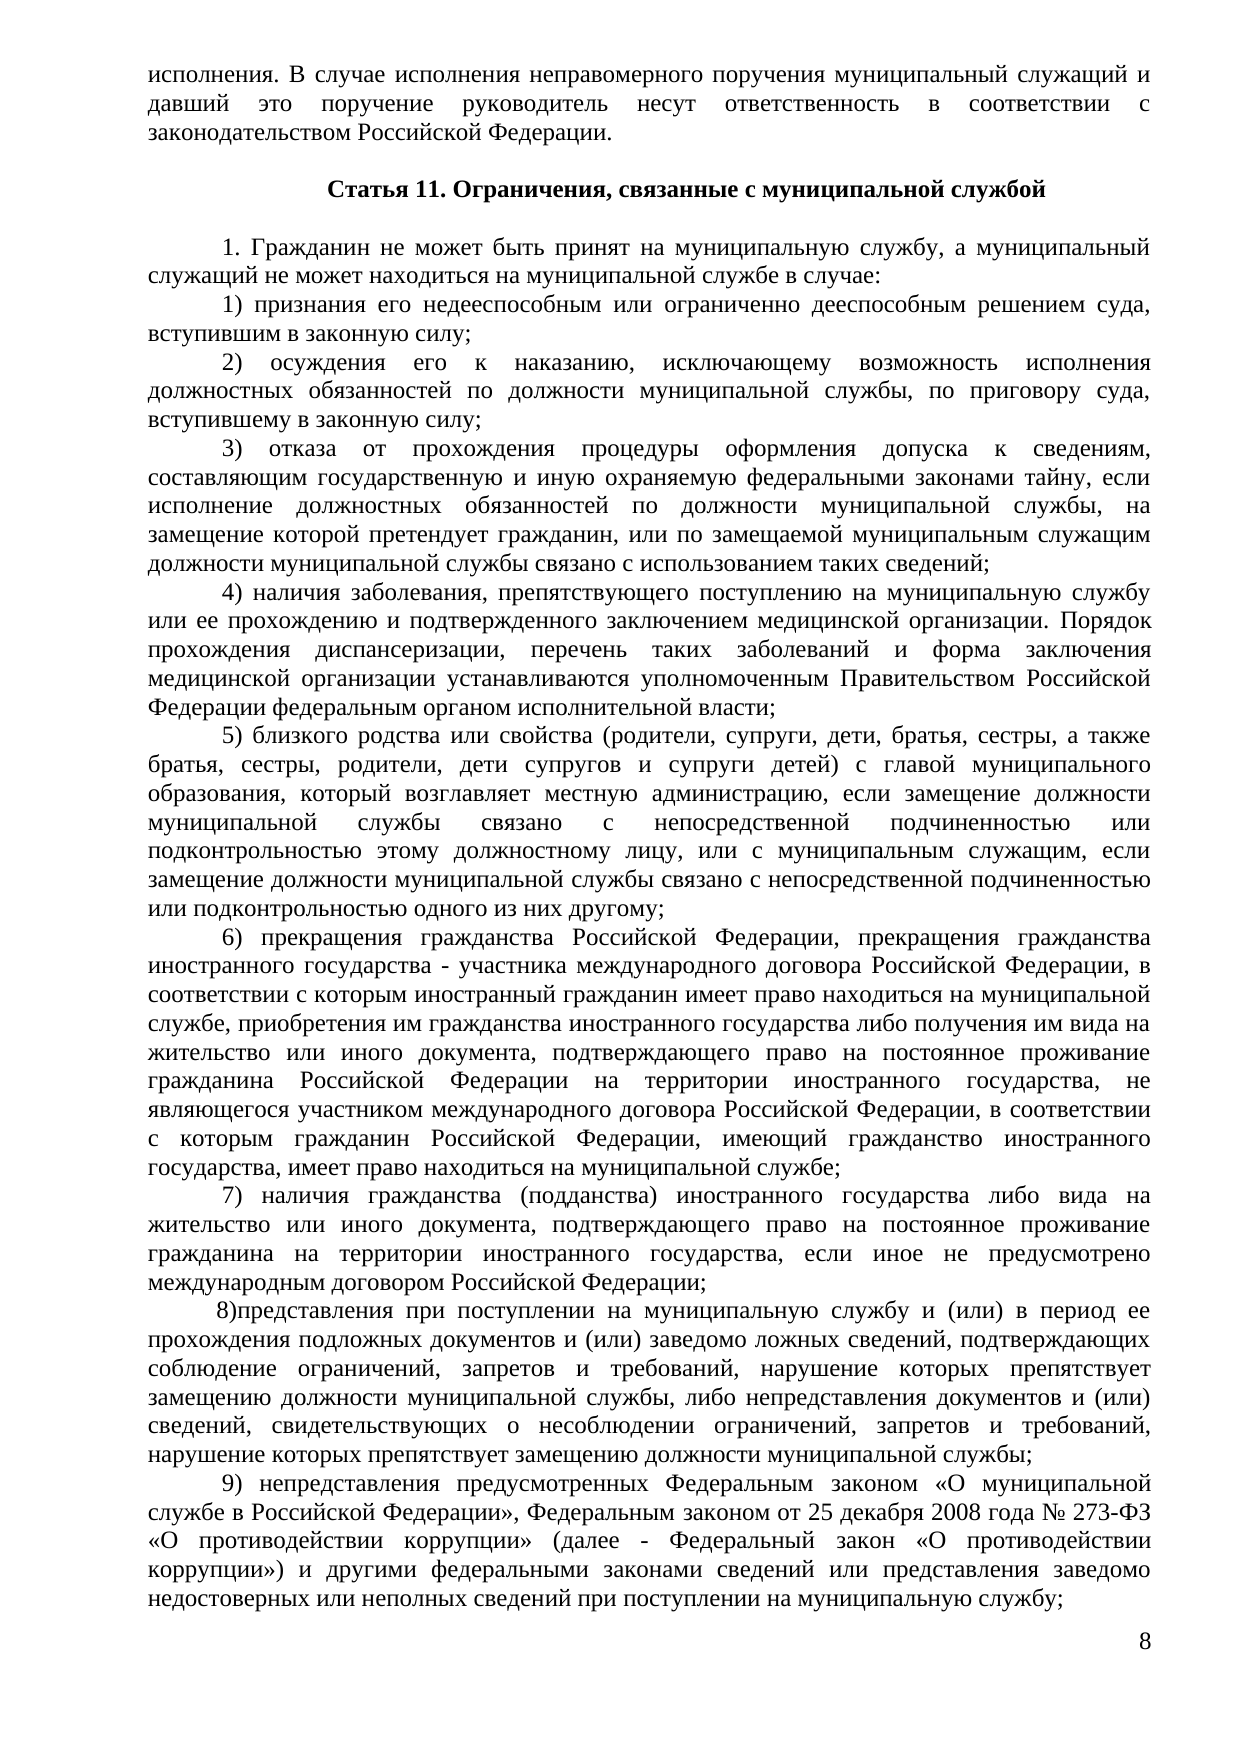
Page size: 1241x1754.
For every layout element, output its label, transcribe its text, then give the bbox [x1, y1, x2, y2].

text 9) непредставления предусмотренных Федеральным законом «О муниципальной службе в Российской Федерации», Федеральным законом от 25 декабря 2008 года № 273-ФЗ «О противодействии коррупции» (далее - Федеральный закон «О противодействии коррупции») и другими федеральными законами сведений или представления заведомо недостоверных или неполных сведений при поступлении на муниципальную службу; [148, 1468, 1152, 1612]
text 6) прекращения гражданства Российской Федерации, прекращения гражданства иностранного государства - участника международного договора Российской Федерации, в соответствии с которым иностранный гражданин имеет право находиться на муниципальной службе, приобретения им гражданства иностранного государства либо получения им вида на жительство или иного документа, подтверждающего право на постоянное проживание гражданина Российской Федерации на территории иностранного государства, не являющегося участником международного договора Российской Федерации, в соответствии с которым гражданин Российской Федерации, имеющий гражданство иностранного государства, имеет право находиться на муниципальной службе; [148, 922, 1152, 1180]
text 1. Гражданин не может быть принят на муниципальную службу, а муниципальный служащий не может находиться на муниципальной службе в случае: [148, 232, 1152, 289]
text 7) наличия гражданства (подданства) иностранного государства либо вида на жительство или иного документа, подтверждающего право на постоянное проживание гражданина на территории иностранного государства, если иное не предусмотрено международным договором Российской Федерации; [148, 1180, 1152, 1295]
text 1) признания его недееспособным или ограниченно дееспособным решением суда, вступившим в законную силу; [148, 289, 1152, 347]
text 5) близкого родства или свойства (родители, супруги, дети, братья, сестры, а также братья, сестры, родители, дети супругов и супруги детей) с главой муниципального образования, который возглавляет местную администрацию, если замещение должности муниципальной службы связано с непосредственной подчиненностью или подконтрольностью этому должностному лицу, или с муниципальным служащим, если замещение должности муниципальной службы связано с непосредственной подчиненностью или подконтрольностью одного из них другому; [148, 720, 1152, 922]
text Статья 11. Ограничения, связанные с муниципальной службой [148, 174, 1152, 203]
text 3) отказа от прохождения процедуры оформления допуска к сведениям, составляющим государственную и иную охраняемую федеральными законами тайну, если исполнение должностных обязанностей по должности муниципальной службы, на замещение которой претендует гражданин, или по замещаемой муниципальным служащим должности муниципальной службы связано с использованием таких сведений; [148, 433, 1152, 577]
text 2) осуждения его к наказанию, исключающему возможность исполнения должностных обязанностей по должности муниципальной службы, по приговору суда, вступившему в законную силу; [148, 347, 1152, 433]
text 8)представления при поступлении на муниципальную службу и (или) в период ее прохождения подложных документов и (или) заведомо ложных сведений, подтверждающих соблюдение ограничений, запретов и требований, нарушение которых препятствует замещению должности муниципальной службы, либо непредставления документов и (или) сведений, свидетельствующих о несоблюдении ограничений, запретов и требований, нарушение которых препятствует замещению должности муниципальной службы; [148, 1295, 1152, 1468]
text 4) наличия заболевания, препятствующего поступлению на муниципальную службу или ее прохождению и подтвержденного заключением медицинской организации. Порядок прохождения диспансеризации, перечень таких заболеваний и форма заключения медицинской организации устанавливаются уполномоченным Правительством Российской Федерации федеральным органом исполнительной власти; [148, 577, 1152, 720]
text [148, 59, 1152, 145]
